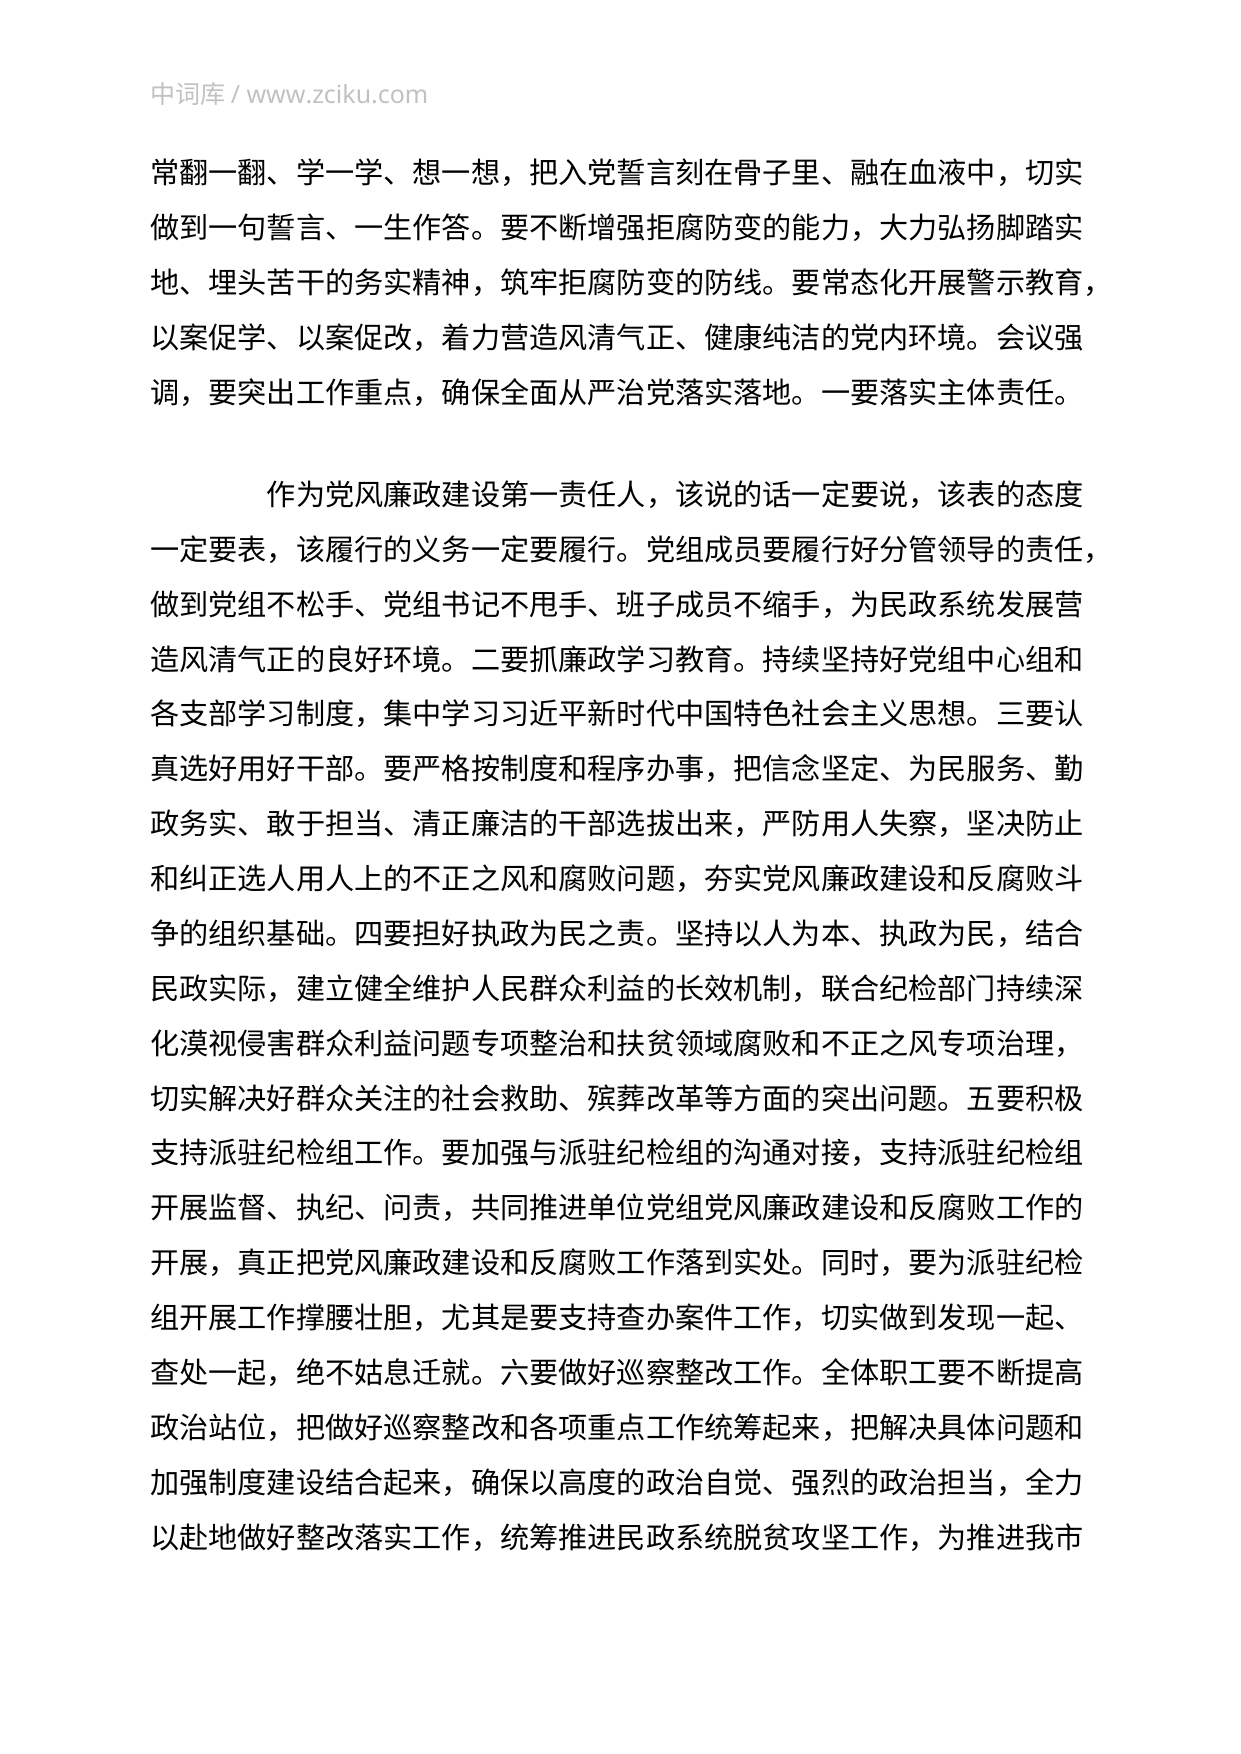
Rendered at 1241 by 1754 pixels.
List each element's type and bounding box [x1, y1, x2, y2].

text [150, 471, 1090, 1557]
text [150, 150, 1090, 412]
